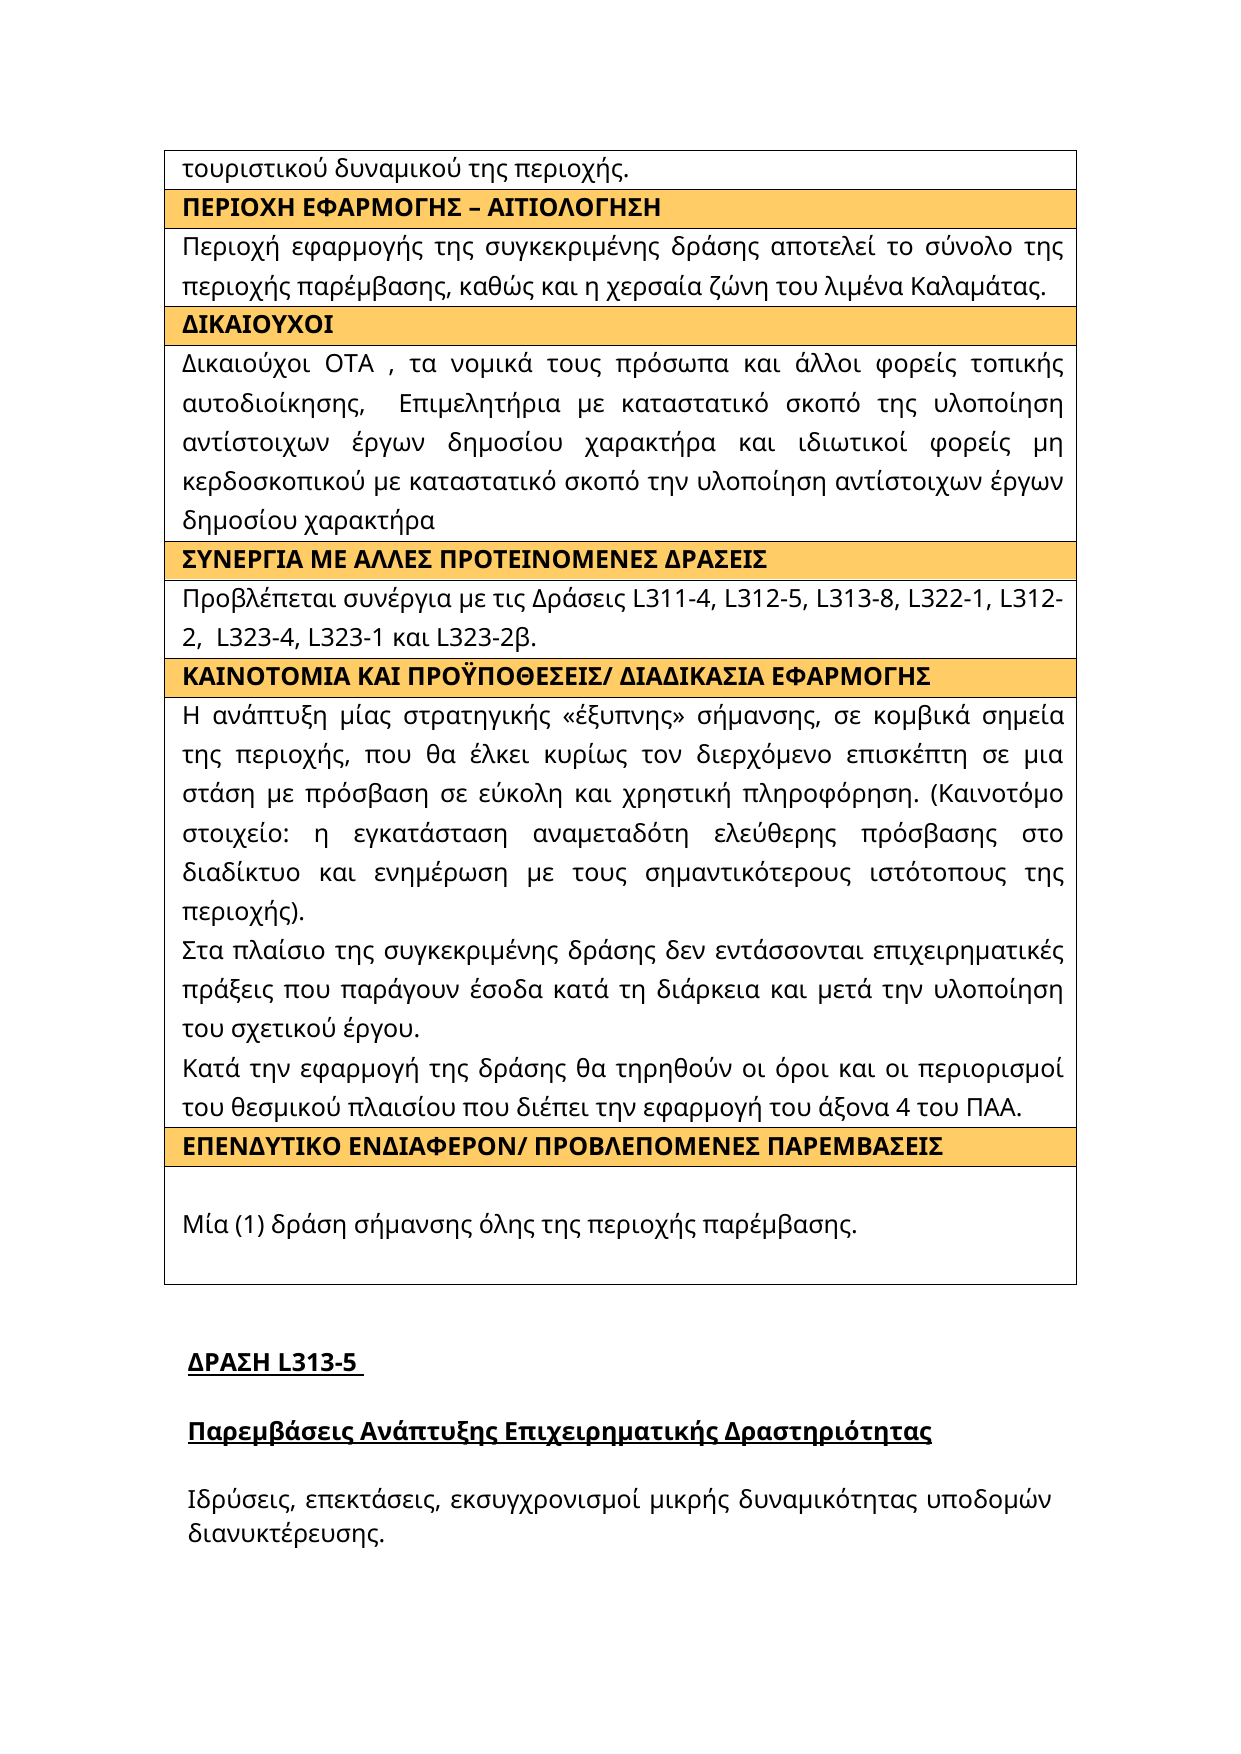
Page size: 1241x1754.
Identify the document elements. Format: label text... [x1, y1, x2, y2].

table_cell ΣΥΝΕΡΓΙΑ ΜΕ ΑΛΛΕΣ ΠΡΟΤΕΙΝΟΜΕΝΕΣ ΔΡΑΣΕΙΣ [165, 542, 1076, 579]
text Παρεμβάσεις Ανάπτυξης Επιχειρηματικής Δραστηριότητας [187, 1413, 1053, 1447]
table_cell Προβλέπεται συνέργια με τις Δράσεις L311-4, L312-5, L313-8, L322-1, L312-2, L323-4, L323-1 και L323-2β. [165, 581, 1076, 658]
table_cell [165, 151, 1076, 189]
table_cell ΠΕΡΙΟΧΗ ΕΦΑΡΜΟΓΗΣ – ΑΙΤΙΟΛΟΓΗΣΗ [165, 190, 1076, 228]
table_cell Μία (1) δράση σήμανσης όλης της περιοχής παρέμβασης. [165, 1167, 1076, 1284]
text Ιδρύσεις, επεκτάσεις, εκσυγχρονισμοί μικρής δυναμικότητας υποδομών διανυκτέρευσης. [187, 1481, 1053, 1549]
table_cell ΚΑΙΝΟΤΟΜΙΑ ΚΑΙ ΠΡΟΫΠΟΘΕΣΕΙΣ/ ΔΙΑΔΙΚΑΣΙΑ ΕΦΑΡΜΟΓΗΣ [165, 659, 1076, 697]
text ΔΡΑΣΗ L313-5 [187, 1345, 1053, 1379]
table_cell ΕΠΕΝΔΥΤΙΚΟ ΕΝΔΙΑΦΕΡΟΝ/ ΠΡΟΒΛΕΠΟΜΕΝΕΣ ΠΑΡΕΜΒΑΣΕΙΣ [165, 1128, 1076, 1166]
table_cell ΔΙΚΑΙΟΥΧΟΙ [165, 307, 1076, 345]
table_cell Η ανάπτυξη μίας στρατηγικής «έξυπνης» σήμανσης, σε κομβικά σημεία της περιοχής, που θα έλκει κυρίως τον διερχόμενο επισκέπτη σε μια στάση με πρόσβαση σε εύκολη και χρηστική πληροφόρηση. (Καινοτόμο στοιχείο: η εγκατάσταση αναμεταδότη ελεύθερης πρόσβασης στο διαδίκτυο και ενημέρωση με τους σημαντικότερους ιστότοπους της περιοχής). Στα πλαίσιο της συγκεκριμένης δράσης δεν εντάσσονται επιχειρηματικές πράξεις που παράγουν έσοδα κατά τη διάρκεια και μετά την υλοποίηση του σχετικού έργου. Κατά την εφαρμογή της δράσης θα τηρηθούν οι όροι και οι περιορισμοί του θεσμικού πλαισίου που διέπει την εφαρμογή του άξονα 4 του ΠΑΑ. [165, 698, 1076, 1127]
table_cell Δικαιούχοι ΟΤΑ , τα νομικά τους πρόσωπα και άλλοι φορείς τοπικής αυτοδιοίκησης, Επιμελητήρια με καταστατικό σκοπό της υλοποίηση αντίστοιχων έργων δημοσίου χαρακτήρα και ιδιωτικοί φορείς μη κερδοσκοπικού με καταστατικό σκοπό την υλοποίηση αντίστοιχων έργων δημοσίου χαρακτήρα [165, 346, 1076, 541]
table_cell Περιοχή εφαρμογής της συγκεκριμένης δράσης αποτελεί το σύνολο της περιοχής παρέμβασης, καθώς και η χερσαία ζώνη του λιμένα Καλαμάτας. [165, 229, 1076, 306]
